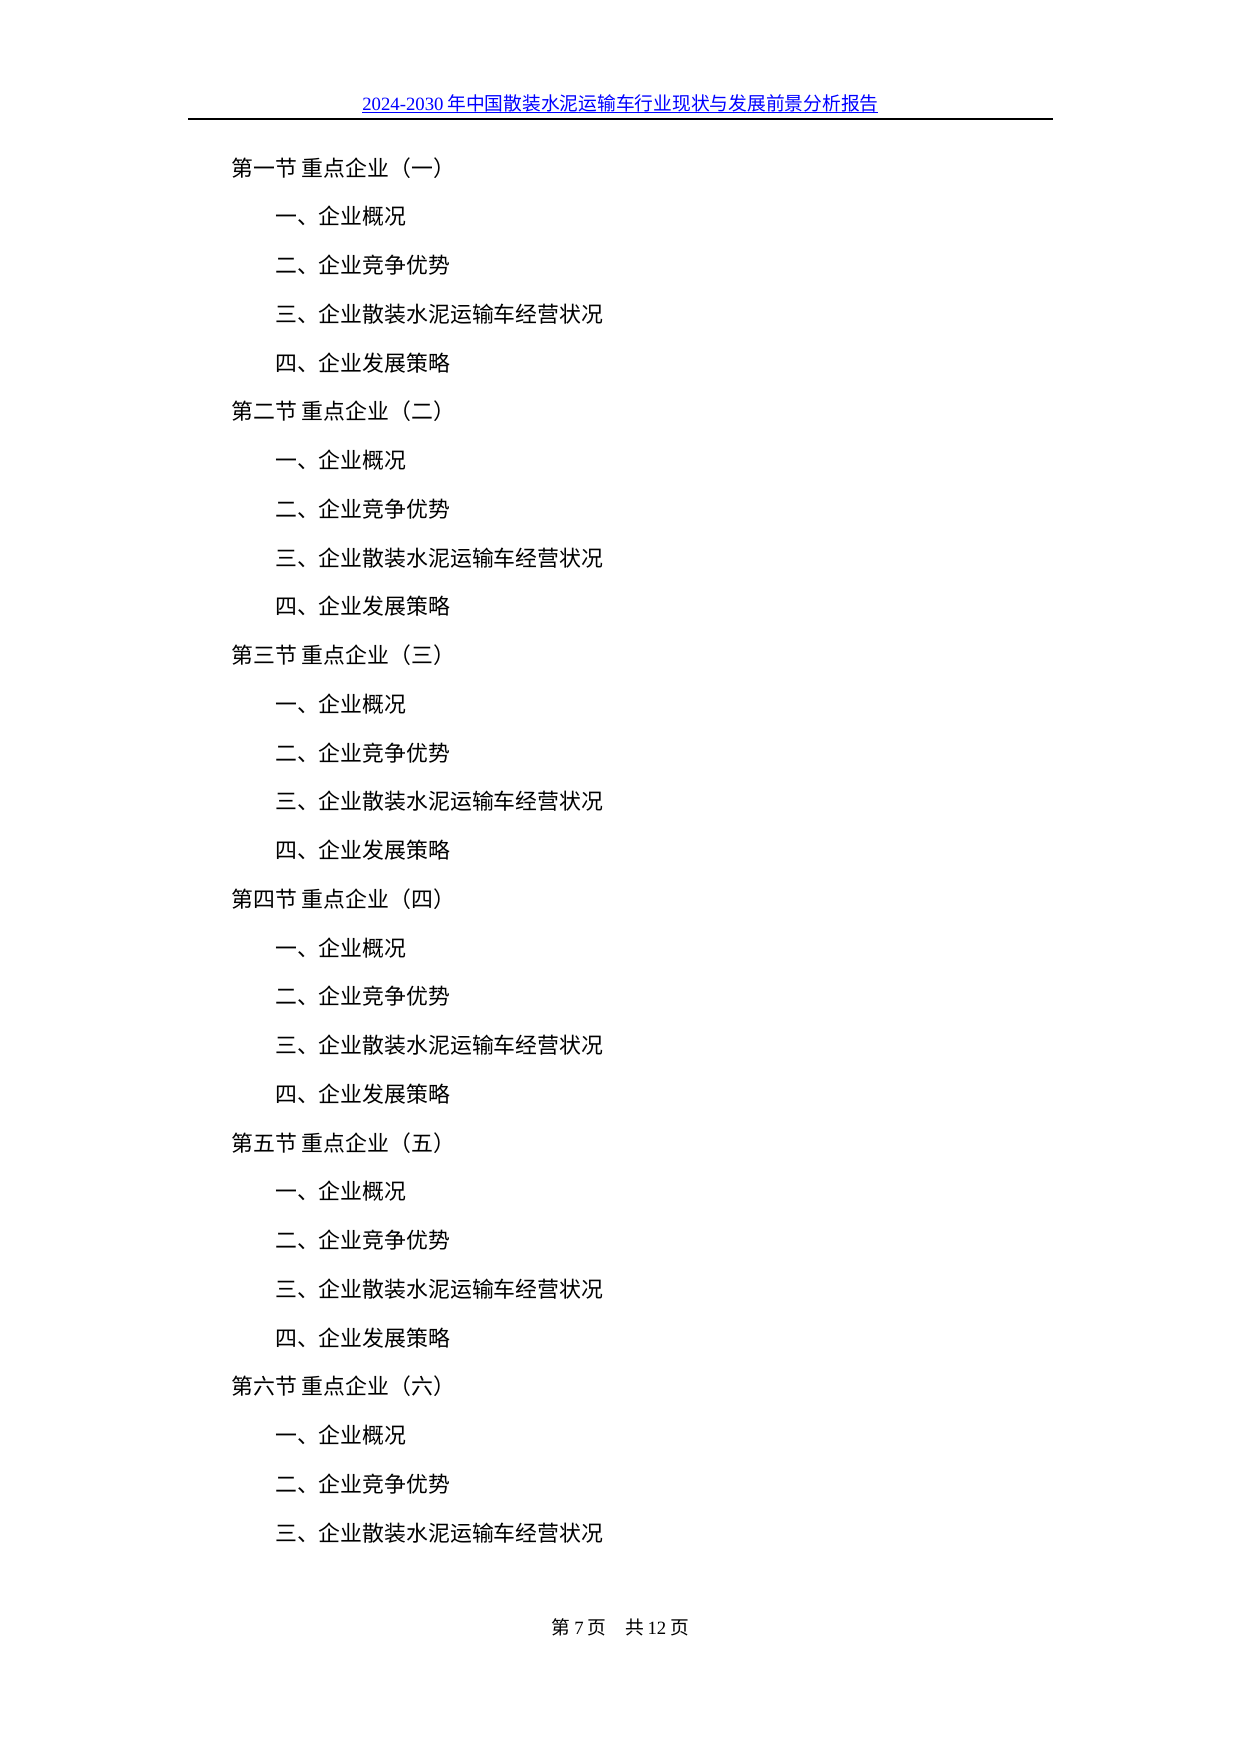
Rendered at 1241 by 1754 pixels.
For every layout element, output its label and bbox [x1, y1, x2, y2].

text [187, 150, 1053, 1548]
